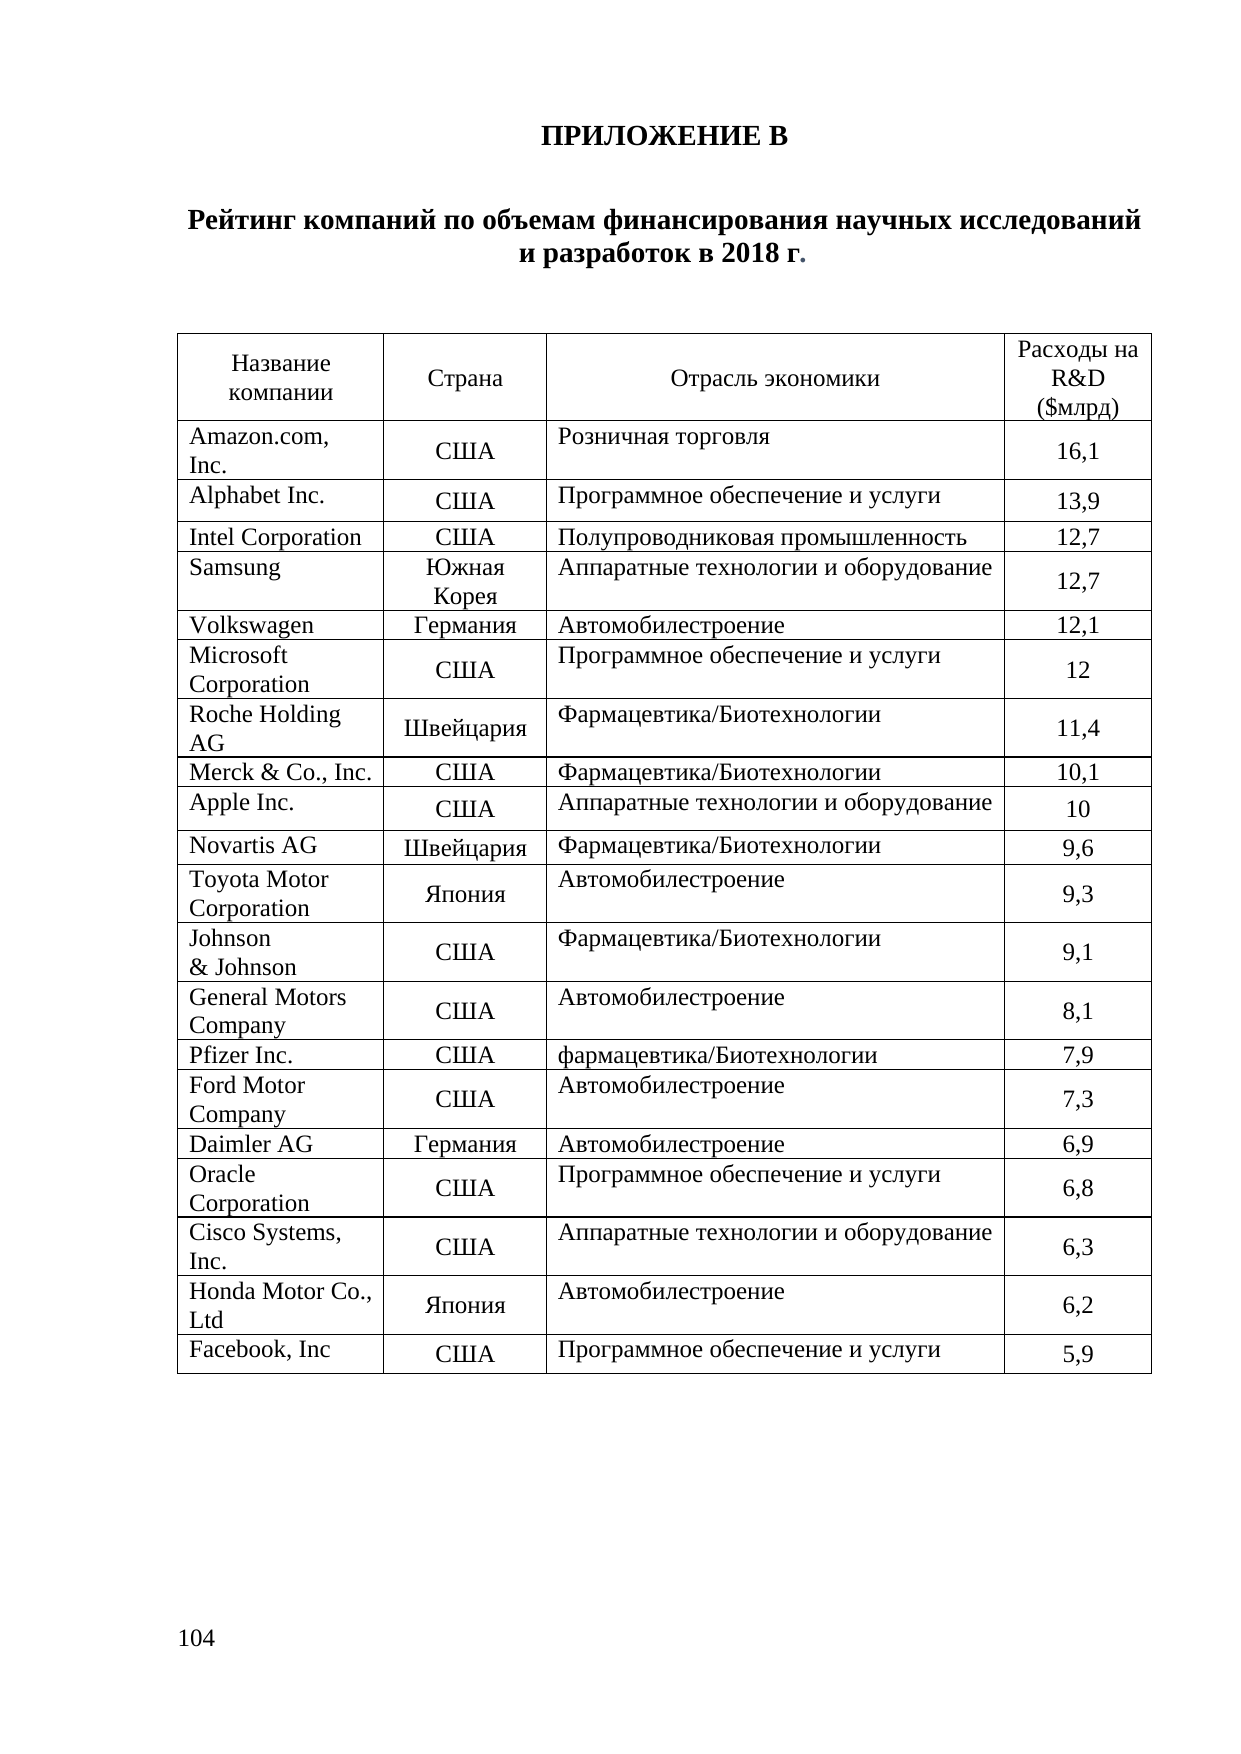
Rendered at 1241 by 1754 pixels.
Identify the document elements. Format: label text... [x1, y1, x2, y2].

table_cell Daimler AG [178, 1129, 383, 1158]
table_cell США [384, 1040, 546, 1069]
table_cell 12,1 [1005, 611, 1151, 639]
table_cell США [384, 787, 546, 829]
table_cell Автомобилестроение [547, 1070, 1004, 1128]
table_header Название компании [178, 334, 383, 420]
table_header Расходы на R&D ($млрд) [1005, 334, 1151, 420]
table_cell 7,3 [1005, 1070, 1151, 1128]
table_cell Розничная торговля [547, 421, 1004, 479]
table_cell 6,8 [1005, 1159, 1151, 1216]
table_cell 16,1 [1005, 421, 1151, 479]
table_cell Аппаратные технологии и оборудование [547, 1218, 1004, 1275]
table_header Отрасль экономики [547, 334, 1004, 420]
table_cell США [384, 1335, 546, 1373]
table_cell Швейцария [384, 831, 546, 863]
table_cell Автомобилестроение [547, 865, 1004, 922]
text Рейтинг компаний по объемам финансирования научных исследований и разработок в 2018 г. [177, 202, 1152, 269]
table_cell 12,7 [1005, 522, 1151, 551]
table_cell Volkswagen [178, 611, 383, 639]
table_cell Япония [384, 865, 546, 922]
table_cell Intel Corporation [178, 522, 383, 551]
table_cell Фармацевтика/Биотехнологии [547, 831, 1004, 863]
table_cell Автомобилестроение [547, 1276, 1004, 1333]
table_cell Полупроводниковая промышленность [547, 522, 1004, 551]
table_cell General Motors Company [178, 982, 383, 1039]
table_header Страна [384, 334, 546, 420]
table_cell Германия [384, 1129, 546, 1158]
table_cell Япония [384, 1276, 546, 1333]
table_cell Ford Motor Company [178, 1070, 383, 1128]
table_cell Novartis AG [178, 831, 383, 863]
table_cell 9,1 [1005, 923, 1151, 981]
table_cell Швейцария [384, 699, 546, 756]
table_cell Программное обеспечение и услуги [547, 640, 1004, 698]
table_cell США [384, 1218, 546, 1275]
table_cell 12,7 [1005, 552, 1151, 609]
table_cell фармацевтика/Биотехнологии [547, 1040, 1004, 1069]
table_cell Аппаратные технологии и оборудование [547, 552, 1004, 609]
table_cell США [384, 421, 546, 479]
table_cell Roche Holding AG [178, 699, 383, 756]
table_cell 9,3 [1005, 865, 1151, 922]
table_cell Автомобилестроение [547, 982, 1004, 1039]
table_cell 9,6 [1005, 831, 1151, 863]
table_cell Toyota Motor Corporation [178, 865, 383, 922]
table_cell 10 [1005, 787, 1151, 829]
table_cell 12 [1005, 640, 1151, 698]
table_cell США [384, 982, 546, 1039]
table_cell Германия [384, 611, 546, 639]
table_cell 7,9 [1005, 1040, 1151, 1069]
table_cell США [384, 758, 546, 786]
table_cell Аппаратные технологии и оборудование [547, 787, 1004, 829]
table_cell Программное обеспечение и услуги [547, 1159, 1004, 1216]
table_cell 11,4 [1005, 699, 1151, 756]
table_cell Alphabet Inc. [178, 480, 383, 521]
table_cell Honda Motor Co., Ltd [178, 1276, 383, 1333]
table_cell Фармацевтика/Биотехнологии [547, 758, 1004, 786]
table_cell Программное обеспечение и услуги [547, 1335, 1004, 1373]
table_cell 13,9 [1005, 480, 1151, 521]
table_cell Johnson & Johnson [178, 923, 383, 981]
table_cell Facebook, Inc [178, 1335, 383, 1373]
table_cell 6,9 [1005, 1129, 1151, 1158]
table_cell США [384, 480, 546, 521]
table_cell Merck & Co., Inc. [178, 758, 383, 786]
table_cell Amazon.com, Inc. [178, 421, 383, 479]
table_cell 6,2 [1005, 1276, 1151, 1333]
table_cell Программное обеспечение и услуги [547, 480, 1004, 521]
table_cell США [384, 640, 546, 698]
table_cell Apple Inc. [178, 787, 383, 829]
table_cell США [384, 923, 546, 981]
table_cell Фармацевтика/Биотехнологии [547, 923, 1004, 981]
table_cell 6,3 [1005, 1218, 1151, 1275]
table_cell США [384, 522, 546, 551]
table_cell Cisco Systems, Inc. [178, 1218, 383, 1275]
table_cell США [384, 1159, 546, 1216]
table_cell Microsoft Corporation [178, 640, 383, 698]
table_cell Oracle Corporation [178, 1159, 383, 1216]
table_cell Samsung [178, 552, 383, 609]
text ПРИЛОЖЕНИЕ В [177, 118, 1152, 152]
table_cell 10,1 [1005, 758, 1151, 786]
table_cell Автомобилестроение [547, 611, 1004, 639]
table_cell Фармацевтика/Биотехнологии [547, 699, 1004, 756]
table_cell Южная Корея [384, 552, 546, 609]
table_cell Автомобилестроение [547, 1129, 1004, 1158]
table_cell 8,1 [1005, 982, 1151, 1039]
table_cell 5,9 [1005, 1335, 1151, 1373]
table_cell Pfizer Inc. [178, 1040, 383, 1069]
table_cell США [384, 1070, 546, 1128]
